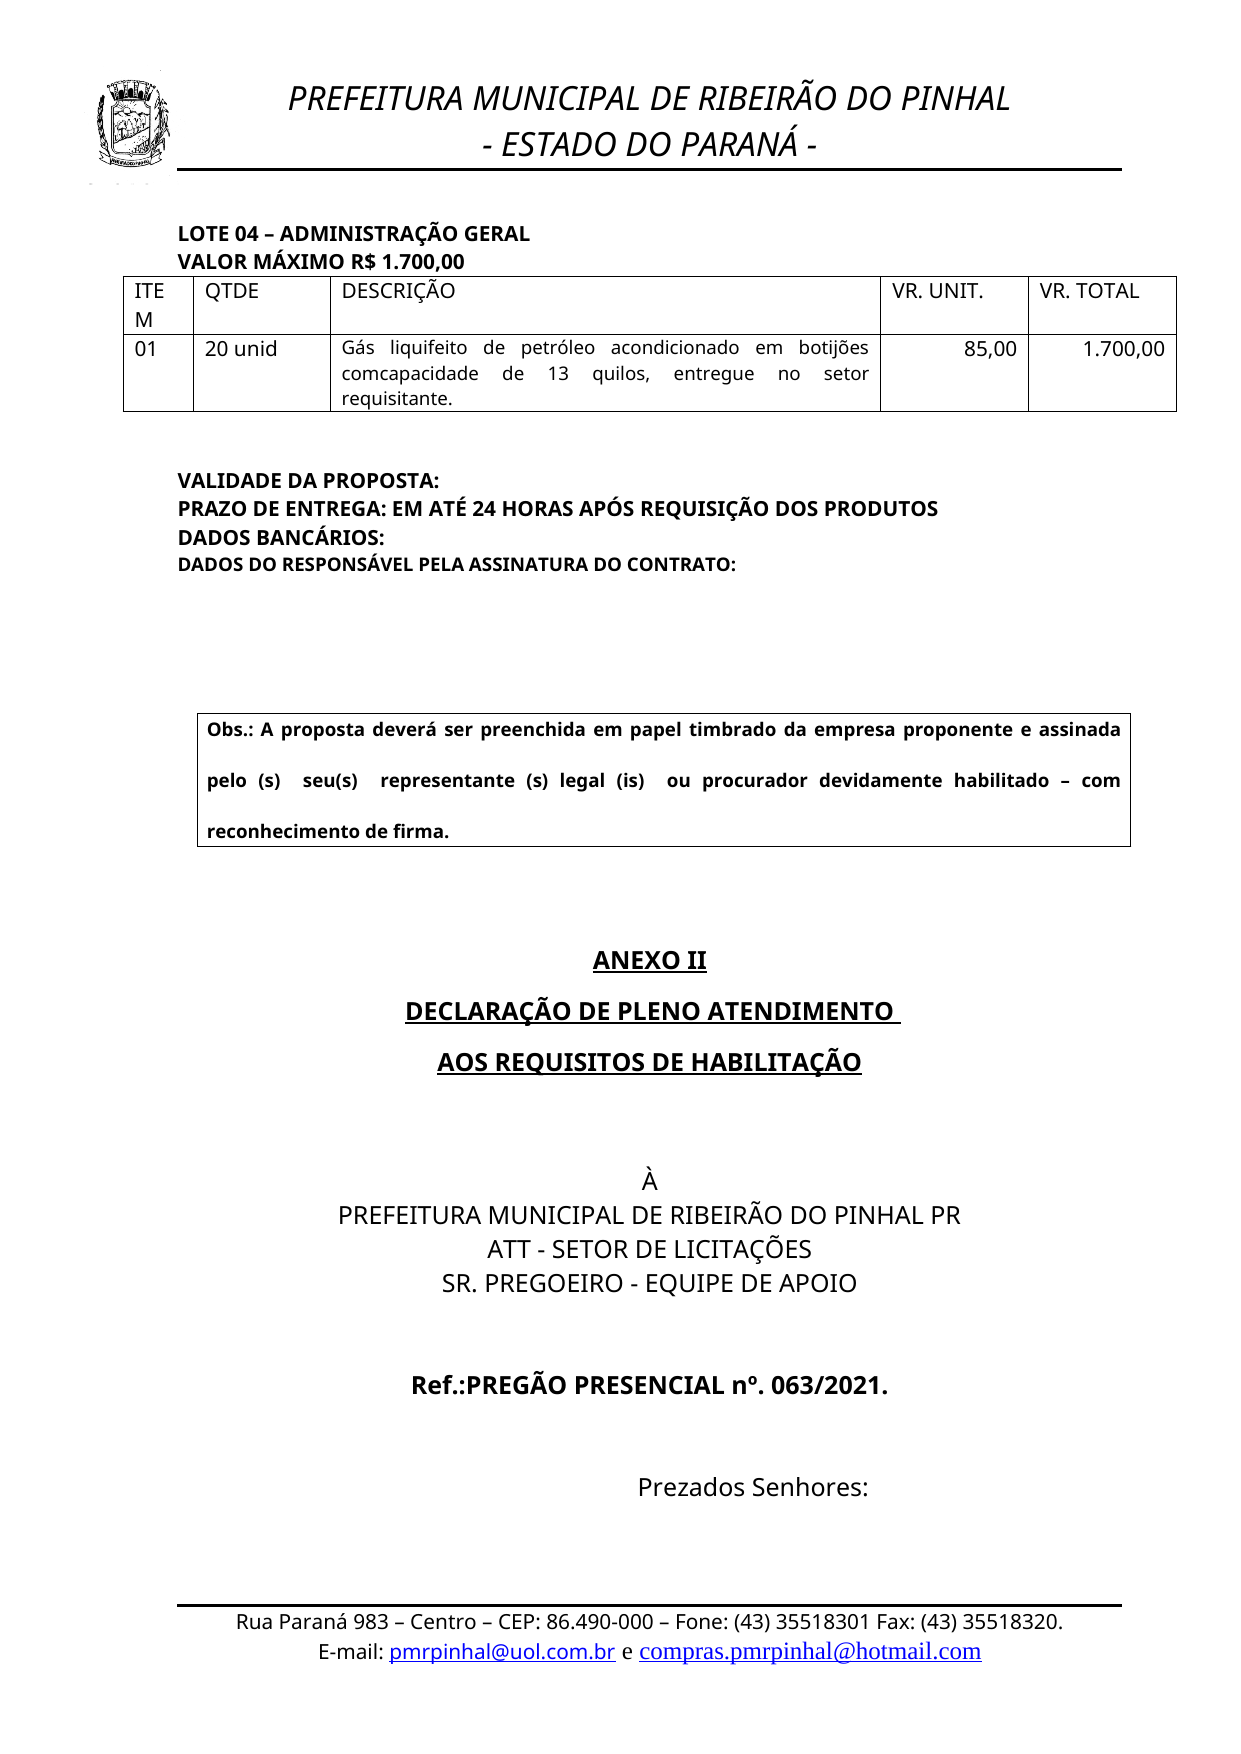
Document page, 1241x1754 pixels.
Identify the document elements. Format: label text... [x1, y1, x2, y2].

table_cell 1.700,00 [1029, 335, 1176, 411]
table_header VR. UNIT. [881, 277, 1028, 333]
text VALOR MÁXIMO R$ 1.700,00 [177, 247, 1122, 276]
table_header QTDE [194, 277, 330, 333]
table_header DESCRIÇÃO [331, 277, 880, 333]
picture [83, 65, 186, 185]
text Ref.:PREGÃO PRESENCIAL nº. 063/2021. [177, 1368, 1122, 1402]
text LOTE 04 – ADMINISTRAÇÃO GERAL [177, 219, 1122, 247]
text PREFEITURA MUNICIPAL DE RIBEIRÃO DO PINHAL PR [177, 1197, 1122, 1232]
table_cell 01 [124, 335, 193, 411]
title DECLARAÇÃO DE PLENO ATENDIMENTO [177, 994, 1122, 1028]
text DADOS BANCÁRIOS: [177, 523, 1122, 551]
text ATT - SETOR DE LICITAÇÕES [177, 1232, 1122, 1266]
title ANEXO II [177, 943, 1122, 977]
text Prezados Senhores: [177, 1470, 1122, 1504]
text VALIDADE DA PROPOSTA: [177, 466, 1122, 494]
table_header ITEM [124, 277, 193, 333]
table_cell 85,00 [881, 335, 1028, 411]
text DADOS DO RESPONSÁVEL PELA ASSINATURA DO CONTRATO: [177, 551, 1122, 577]
text SR. PREGOEIRO - EQUIPE DE APOIO [177, 1266, 1122, 1300]
text PRAZO DE ENTREGA: EM ATÉ 24 HORAS APÓS REQUISIÇÃO DOS PRODUTOS [177, 494, 1122, 523]
title AOS REQUISITOS DE HABILITAÇÃO [177, 1045, 1122, 1079]
text Obs.: A proposta deverá ser preenchida em papel timbrado da empresa proponente e assinada pelo (s) seu(s) representante (s) legal (is) ou procurador devidamente habilitado – com reconhecimento de firma. [198, 714, 1130, 846]
table_cell 20 unid [194, 335, 330, 411]
text À [177, 1163, 1122, 1197]
table_header VR. TOTAL [1029, 277, 1176, 333]
table_cell Gás liquifeito de petróleo acondicionado em botijões comcapacidade de 13 quilos, entregue no setor requisitante. [331, 335, 880, 411]
